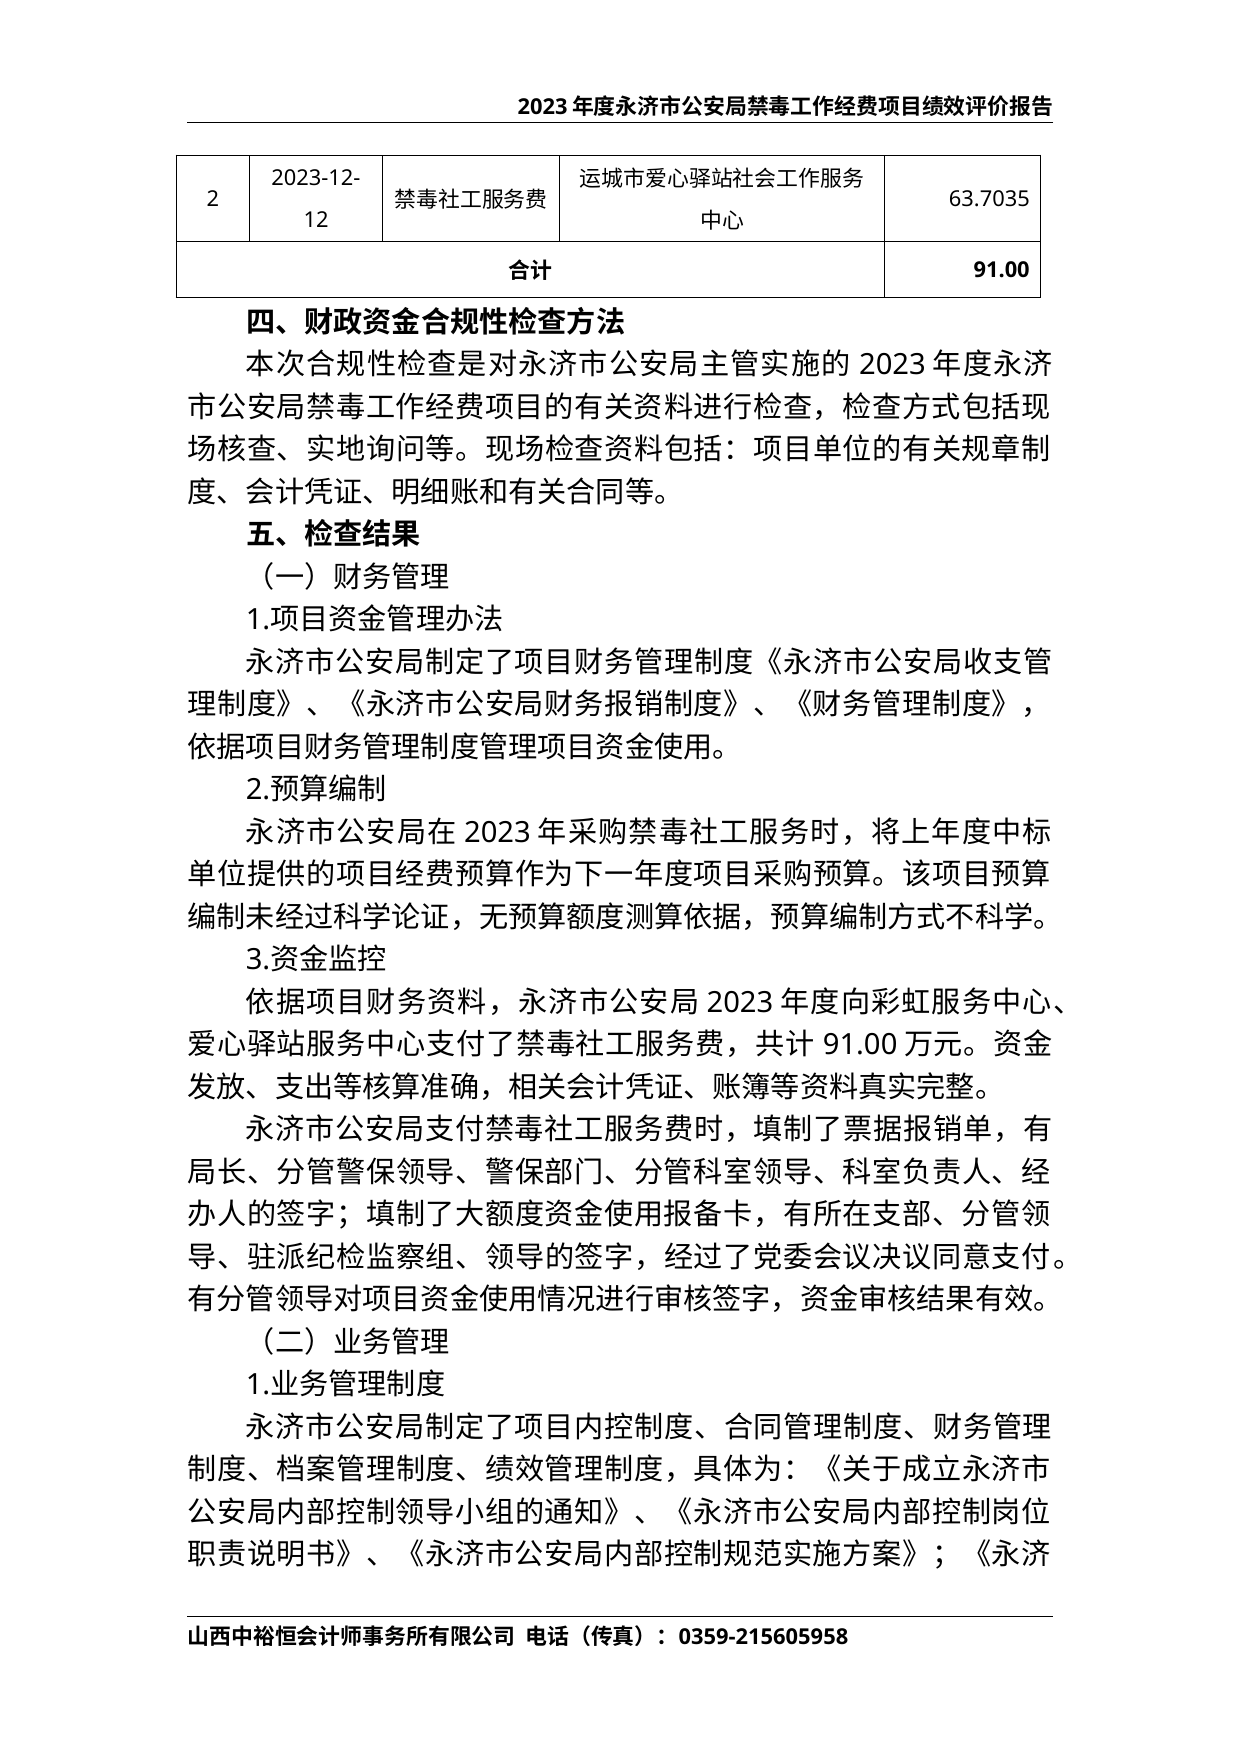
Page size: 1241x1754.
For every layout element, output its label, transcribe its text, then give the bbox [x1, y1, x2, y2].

text 永济市公安局支付禁毒社工服务费时，填制了票据报销单，有局长、分管警保领导、警保部门、分管科室领导、科室负责人、经办人的签字；填制了大额度资金使用报备卡，有所在支部、分管领导、驻派纪检监察组、领导的签字，经过了党委会议决议同意支付。有分管领导对项目资金使用情况进行审核签字，资金审核结果有效。 [187, 1106, 1053, 1318]
text （二）业务管理 [187, 1318, 1053, 1361]
table_cell 禁毒社工服务费 [383, 156, 559, 241]
text 五、检查结果 [187, 511, 1053, 553]
text 3.资金监控 [187, 936, 1053, 978]
text 永济市公安局制定了项目财务管理制度《永济市公安局收支管理制度》、《永济市公安局财务报销制度》、《财务管理制度》，依据项目财务管理制度管理项目资金使用。 [187, 638, 1053, 766]
table_cell 合计 [177, 242, 884, 297]
table_cell 63.7035 [885, 156, 1040, 241]
text 依据项目财务资料，永济市公安局2023年度向彩虹服务中心、爱心驿站服务中心支付了禁毒社工服务费，共计91.00万元。资金发放、支出等核算准确，相关会计凭证、账簿等资料真实完整。 [187, 978, 1053, 1106]
table_cell 91.00 [885, 242, 1040, 297]
text 四、财政资金合规性检查方法 [187, 298, 1053, 341]
text 2.预算编制 [187, 766, 1053, 808]
text 永济市公安局在2023年采购禁毒社工服务时，将上年度中标单位提供的项目经费预算作为下一年度项目采购预算。该项目预算编制未经过科学论证，无预算额度测算依据，预算编制方式不科学。 [187, 808, 1053, 936]
text 1.项目资金管理办法 [187, 596, 1053, 638]
text （一）财务管理 [187, 553, 1053, 596]
table_cell 2023-12-12 [250, 156, 382, 241]
table_cell 2 [177, 156, 249, 241]
table_cell 运城市爱心驿站社会工作服务中心 [560, 156, 884, 241]
text 1.业务管理制度 [187, 1361, 1053, 1403]
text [187, 1403, 1053, 1573]
text 本次合规性检查是对永济市公安局主管实施的2023年度永济市公安局禁毒工作经费项目的有关资料进行检查，检查方式包括现场核查、实地询问等。现场检查资料包括：项目单位的有关规章制度、会计凭证、明细账和有关合同等。 [187, 341, 1053, 511]
